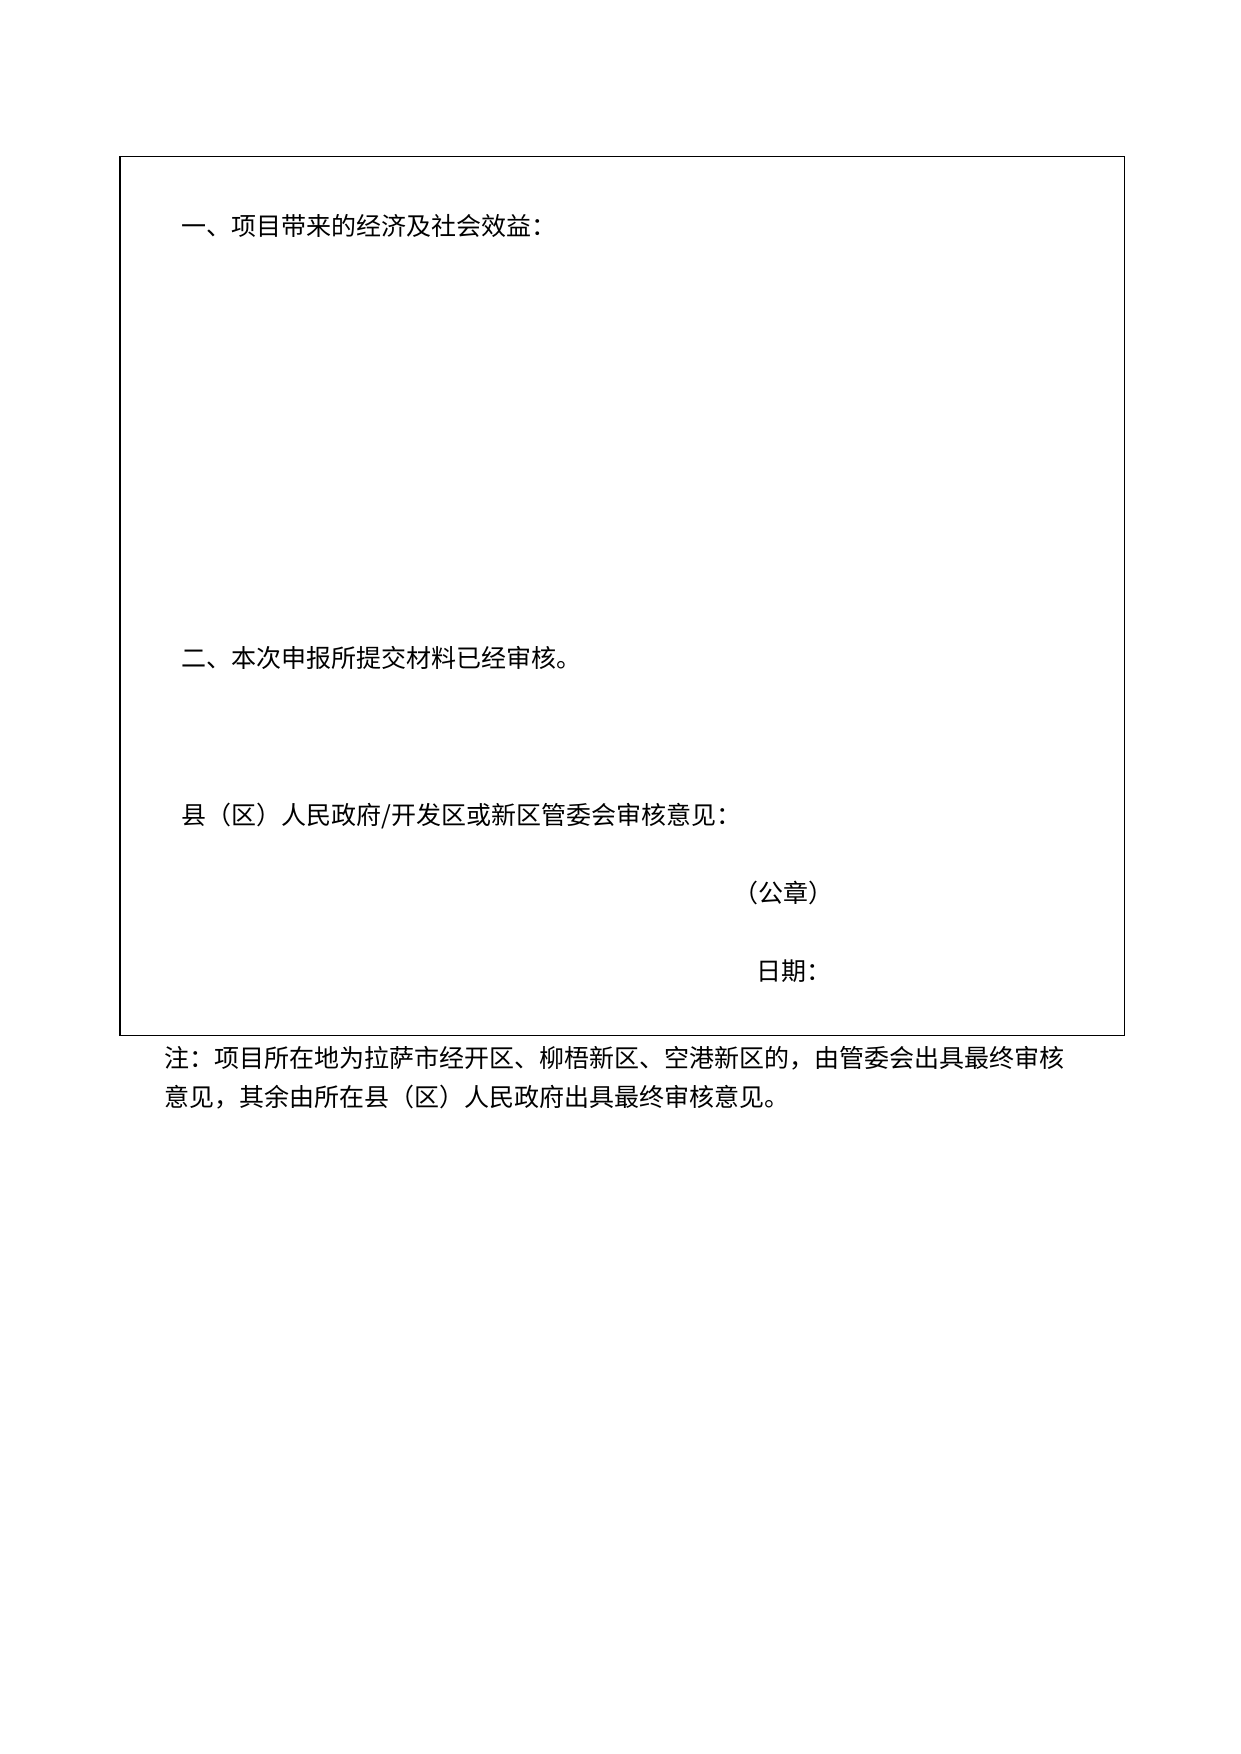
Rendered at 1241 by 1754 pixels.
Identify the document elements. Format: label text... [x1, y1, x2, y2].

text 注：项目所在地为拉萨市经开区、柳梧新区、空港新区的，由管委会出具最终审核意见，其余由所在县（区）人民政府出具最终审核意见。 [164, 1036, 1080, 1114]
table_cell 一、项目带来的经济及社会效益： 二、本次申报所提交材料已经审核。 县（区）人民政府/开发区或新区管委会审核意见： （公章） 日期： [121, 157, 1124, 1035]
